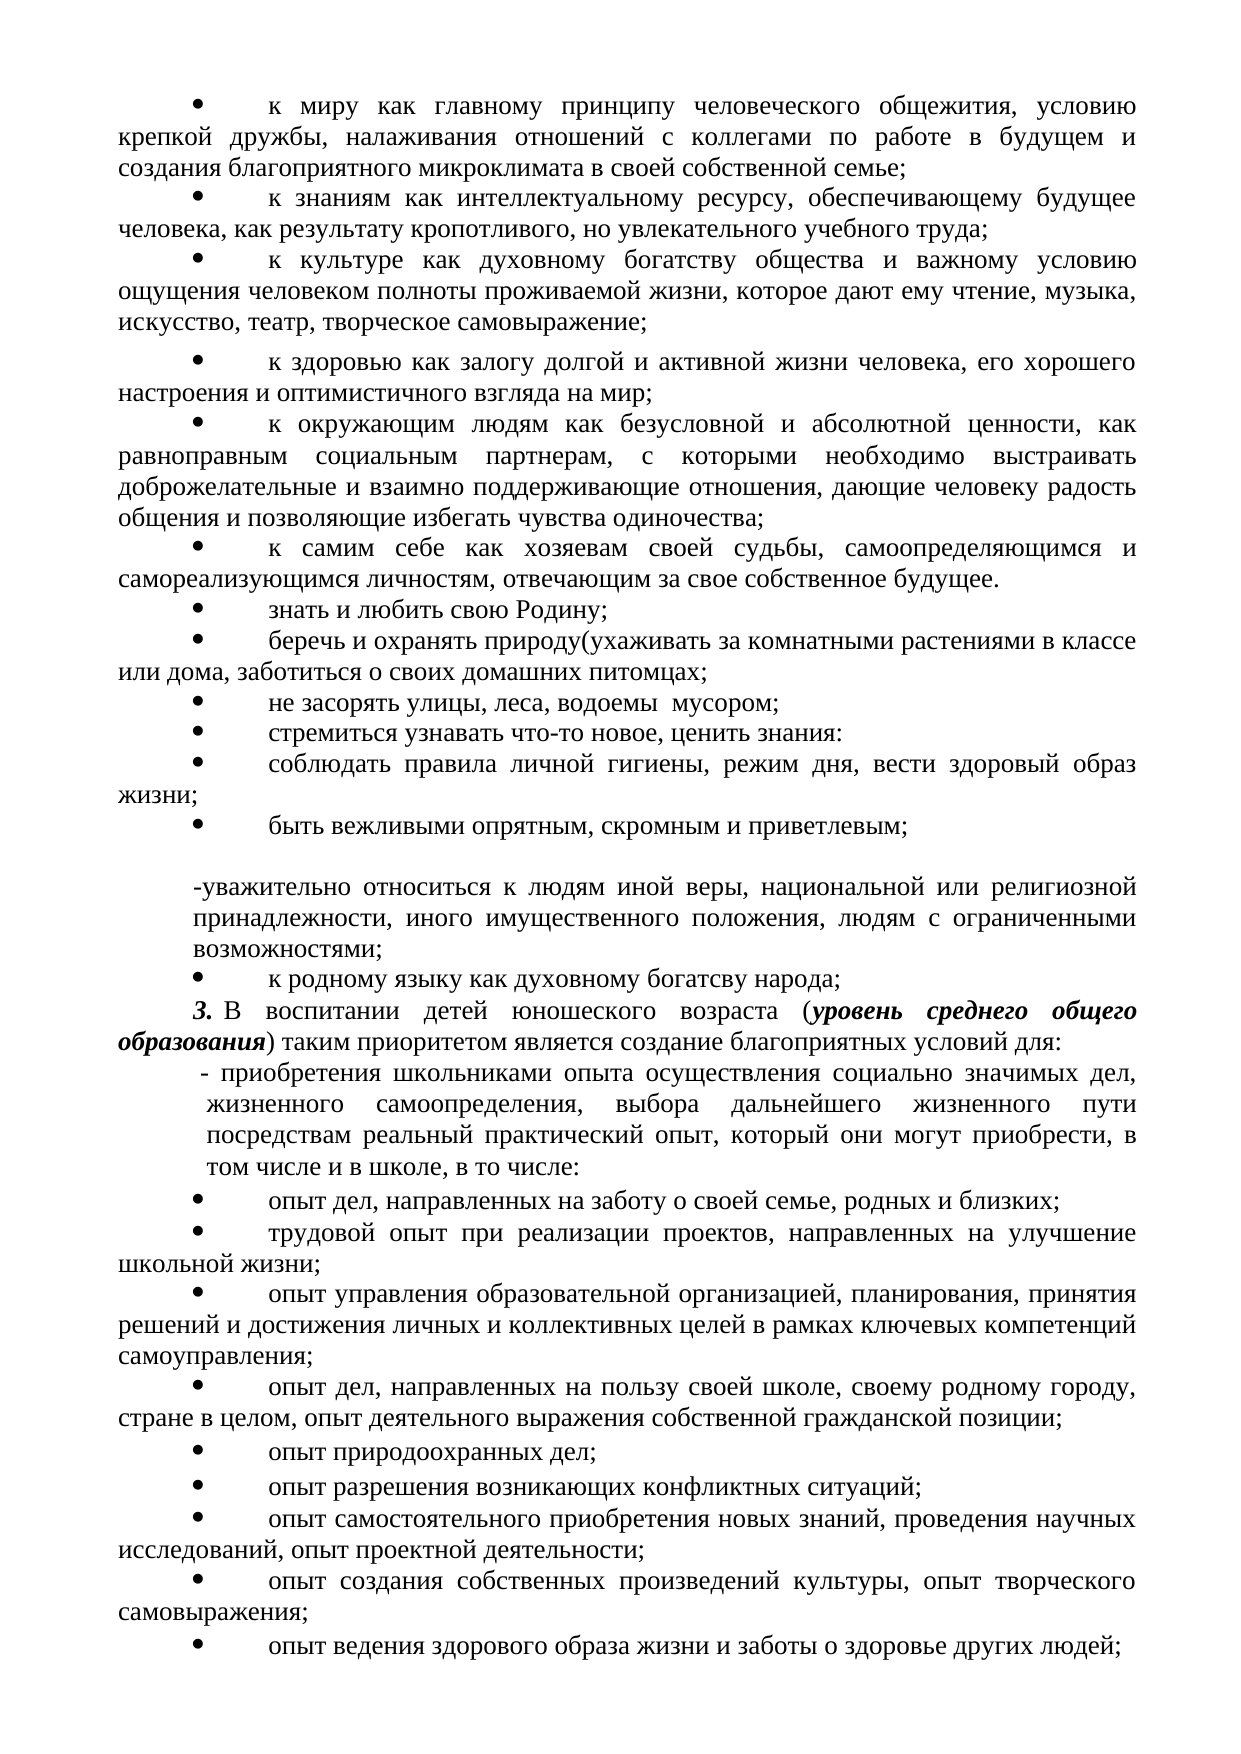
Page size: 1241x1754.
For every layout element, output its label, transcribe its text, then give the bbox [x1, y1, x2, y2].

list к родному языку как духовному богатсву народа; [118, 963, 1138, 994]
list знать и любить свою Родину; [118, 594, 1138, 625]
list -уважительно относиться к людям иной веры, национальной или религиозной принадлежности, иного имущественного положения, людям с ограниченными возможностями; [193, 871, 1138, 963]
list к здоровью как залогу долгой и активной жизни человека, его хорошего настроения и оптимистичного взгляда на мир; [118, 346, 1137, 407]
list опыт разрешения возникающих конфликтных ситуаций; [193, 1468, 1161, 1503]
list быть вежливыми опрятным, скромным и приветлевым; [118, 810, 1138, 841]
list не засорять улицы, леса, водоемы мусором; [118, 686, 1138, 717]
list трудовой опыт при реализации проектов, направленных на улучшение школьной жизни; [118, 1216, 1137, 1278]
list беречь и охранять природу(ухаживать за комнатными растениями в классе или дома, заботиться о своих домашних питомцах; [118, 625, 1138, 686]
list опыт ведения здорового образа жизни и заботы о здоровье других людей; [193, 1626, 1161, 1661]
text - приобретения школьниками опыта осуществления социально значимых дел, жизненного самоопределения, выбора дальнейшего жизненного пути посредствам реальный практический опыт, который они могут приобрести, в том числе и в школе, в то числе: [200, 1056, 1138, 1181]
list к самим себе как хозяевам своей судьбы, самоопределяющимся и самореализующимся личностям, отвечающим за свое собственное будущее. [118, 532, 1138, 594]
list к миру как главному принципу человеческого общежития, условию крепкой дружбы, налаживания отношений с коллегами по работе в будущем и создания благоприятного микроклимата в своей собственной семье; [118, 89, 1138, 182]
list к знаниям как интеллектуальному ресурсу, обеспечивающему будущее человека, как результату кропотливого, но увлекательного учебного труда; [118, 182, 1137, 243]
list к культуре как духовному богатству общества и важному условию ощущения человеком полноты проживаемой жизни, которое дают ему чтение, музыка, искусство, театр, творческое самовыражение; [118, 244, 1138, 336]
list В воспитании детей юношеского возраста (уровень среднего общего образования) таким приоритетом является создание благоприятных условий для: [118, 994, 1138, 1056]
list опыт управления образовательной организацией, планирования, принятия решений и достижения личных и коллективных целей в рамках ключевых компетенций самоуправления; [118, 1278, 1138, 1370]
list стремиться узнавать что-то новое, ценить знания: [118, 717, 1138, 748]
list опыт дел, направленных на заботу о своей семье, родных и близких; [193, 1181, 1161, 1216]
list опыт природоохранных дел; [193, 1432, 1161, 1468]
list опыт создания собственных произведений культуры, опыт творческого самовыражения; [118, 1564, 1137, 1626]
list опыт самостоятельного приобретения новых знаний, проведения научных исследований, опыт проектной деятельности; [118, 1503, 1137, 1564]
list опыт дел, направленных на пользу своей школе, своему родному городу, стране в целом, опыт деятельного выражения собственной гражданской позиции; [118, 1371, 1138, 1432]
list к окружающим людям как безусловной и абсолютной ценности, как равноправным социальным партнерам, с которыми необходимо выстраивать доброжелательные и взаимно поддерживающие отношения, дающие человеку радость общения и позволяющие избегать чувства одиночества; [118, 407, 1138, 532]
list соблюдать правила личной гигиены, режим дня, вести здоровый образ жизни; [118, 748, 1138, 810]
